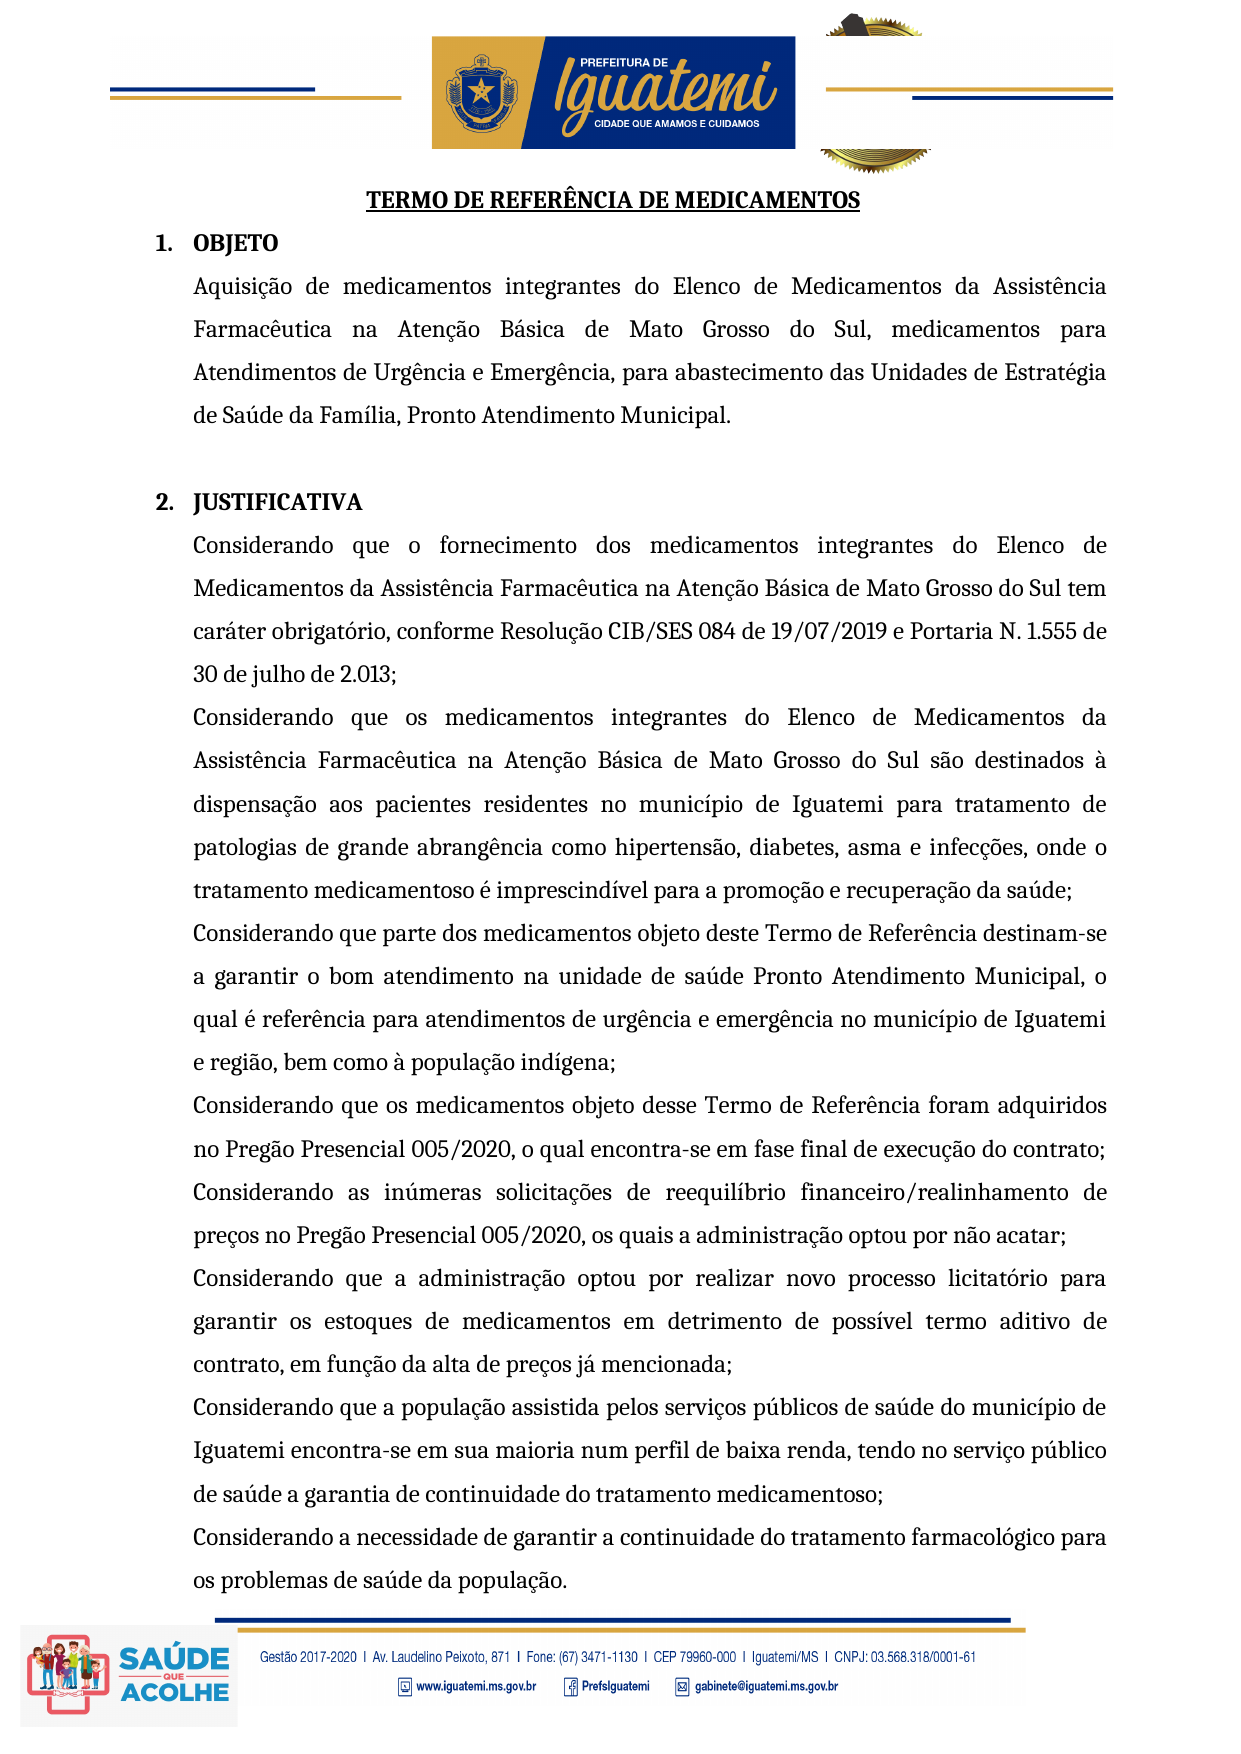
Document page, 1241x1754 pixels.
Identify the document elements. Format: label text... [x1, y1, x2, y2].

list Considerando que parte dos medicamentos objeto deste Termo de Referência destinam-se a garantir o bom atendimento na unidade de saúde Pronto Atendimento Municipal, o qual é referência para atendimentos de urgência e emergência no município de Iguatemi e região, bem como à população indígena; [193, 919, 1108, 1077]
list Aquisição de medicamentos integrantes do Elenco de Medicamentos da Assistência Farmacêutica na Atenção Básica de Mato Grosso do Sul, medicamentos para Atendimentos de Urgência e Emergência, para abastecimento das Unidades de Estratégia de Saúde da Família, Pronto Atendimento Municipal. [193, 272, 1108, 430]
list Considerando que a administração optou por realizar novo processo licitatório para garantir os estoques de medicamentos em detrimento de possível termo aditivo de contrato, em função da alta de preços já mencionada; [193, 1264, 1108, 1379]
picture [110, 0, 1113, 186]
picture [20, 1609, 1026, 1727]
list OBJETO [156, 229, 1108, 258]
list JUSTIFICATIVA [156, 488, 1108, 516]
list Considerando que os medicamentos objeto desse Termo de Referência foram adquiridos no Pregão Presencial 005/2020, o qual encontra-se em fase final de execução do contrato; Considerando as inúmeras solicitações de reequilíbrio financeiro/realinhamento de preços no Pregão Presencial 005/2020, os quais a administração optou por não acatar; [193, 1091, 1108, 1249]
list Considerando a necessidade de garantir a continuidade do tratamento farmacológico para os problemas de saúde da população. [193, 1523, 1108, 1594]
list Considerando que a população assistida pelos serviços públicos de saúde do município de Iguatemi encontra-se em sua maioria num perfil de baixa renda, tendo no serviço público de saúde a garantia de continuidade do tratamento medicamentoso; [193, 1393, 1108, 1508]
list Considerando que os medicamentos integrantes do Elenco de Medicamentos da Assistência Farmacêutica na Atenção Básica de Mato Grosso do Sul são destinados à dispensação aos pacientes residentes no município de Iguatemi para tratamento de patologias de grande abrangência como hipertensão, diabetes, asma e infecções, onde o tratamento medicamentoso é imprescindível para a promoção e recuperação da saúde; [193, 703, 1108, 904]
text TERMO DE REFERÊNCIA DE MEDICAMENTOS [118, 186, 1108, 214]
list Considerando que o fornecimento dos medicamentos integrantes do Elenco de Medicamentos da Assistência Farmacêutica na Atenção Básica de Mato Grosso do Sul tem caráter obrigatório, conforme Resolução CIB/SES 084 de 19/07/2019 e Portaria N. 1.555 de 30 de julho de 2.013; [193, 531, 1108, 689]
